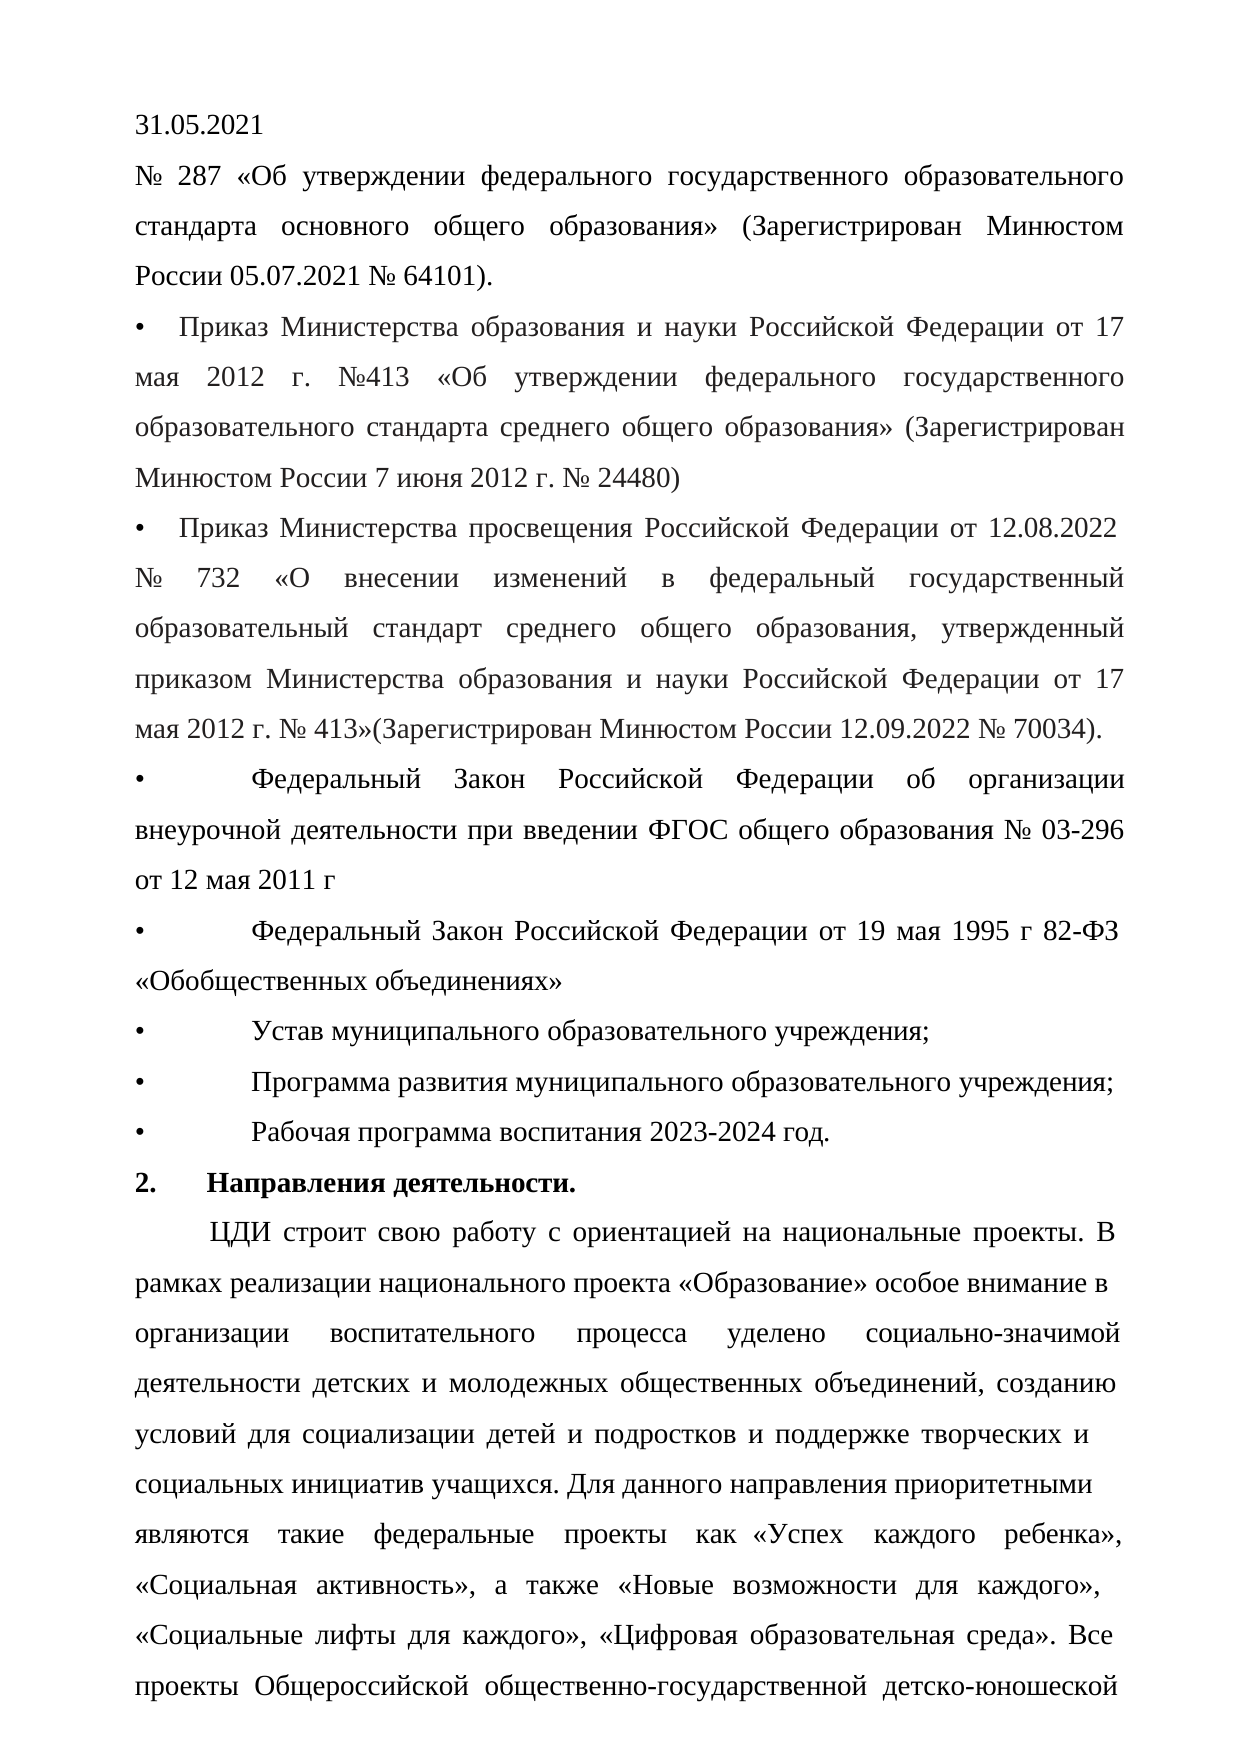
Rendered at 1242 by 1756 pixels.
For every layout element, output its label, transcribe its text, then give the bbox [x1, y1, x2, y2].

list Федеральный Закон Российской Федерации от 19 мая 1995 г 82-ФЗ [134, 913, 1242, 946]
list Программа развития муниципального образовательного учреждения; [134, 1064, 1242, 1097]
list Федеральный Закон Российской Федерации об организации внеурочной деятельности при введении ФГОС общего образования № 03-296 от 12 мая 2011 г [134, 762, 1125, 896]
text № 287 «Об утверждении федерального государственного образовательного стандарта основного общего образования» (Зарегистрирован Минюстом России 05.07.2021 № 64101). [134, 158, 1124, 292]
text «Социальные лифты для каждого», «Цифровая образовательная среда». Все проекты Общероссийской общественно-государственной детско-юношеской [134, 1617, 1125, 1701]
text № 732 «О внесении изменений в федеральный государственный образовательный стандарт среднего общего образования, утвержденный приказом Министерства образования и науки Российской Федерации от 17 мая 2012 г. № 413»(Зарегистрирован Минюстом России 12.09.2022 № 70034). [134, 560, 1125, 745]
list Приказ Министерства образования и науки Российской Федерации от 17 мая 2012 г. №413 «Об утверждении федерального государственного образовательного стандарта среднего общего образования» (Зарегистрирован Минюстом России 7 июня 2012 г. № 24480) [134, 309, 1125, 493]
list Рабочая программа воспитания 2023-2024 год. [134, 1114, 1242, 1147]
subtitle Направления деятельности. [134, 1165, 1242, 1198]
text ЦДИ строит свою работу с ориентацией на национальные проекты. В рамках реализации национального проекта «Образование» особое внимание в организации воспитательного процесса уделено социально-значимой деятельности детских и молодежных общественных объединений, созданию условий для социализации детей и подростков и поддержке творческих и социальных инициатив учащихся. Для данного направления приоритетными являются такие федеральные проекты как «Успех каждого ребенка», [134, 1214, 1125, 1550]
list Приказ Министерства просвещения Российской Федерации от 12.08.2022 [134, 510, 1242, 544]
text 31.05.2021 [134, 107, 1242, 141]
list Устав муниципального образовательного учреждения; [134, 1013, 1242, 1047]
text «Социальная активность», а также «Новые возможности для каждого», [134, 1567, 1242, 1600]
text «Обобщественных объединениях» [134, 963, 1242, 996]
